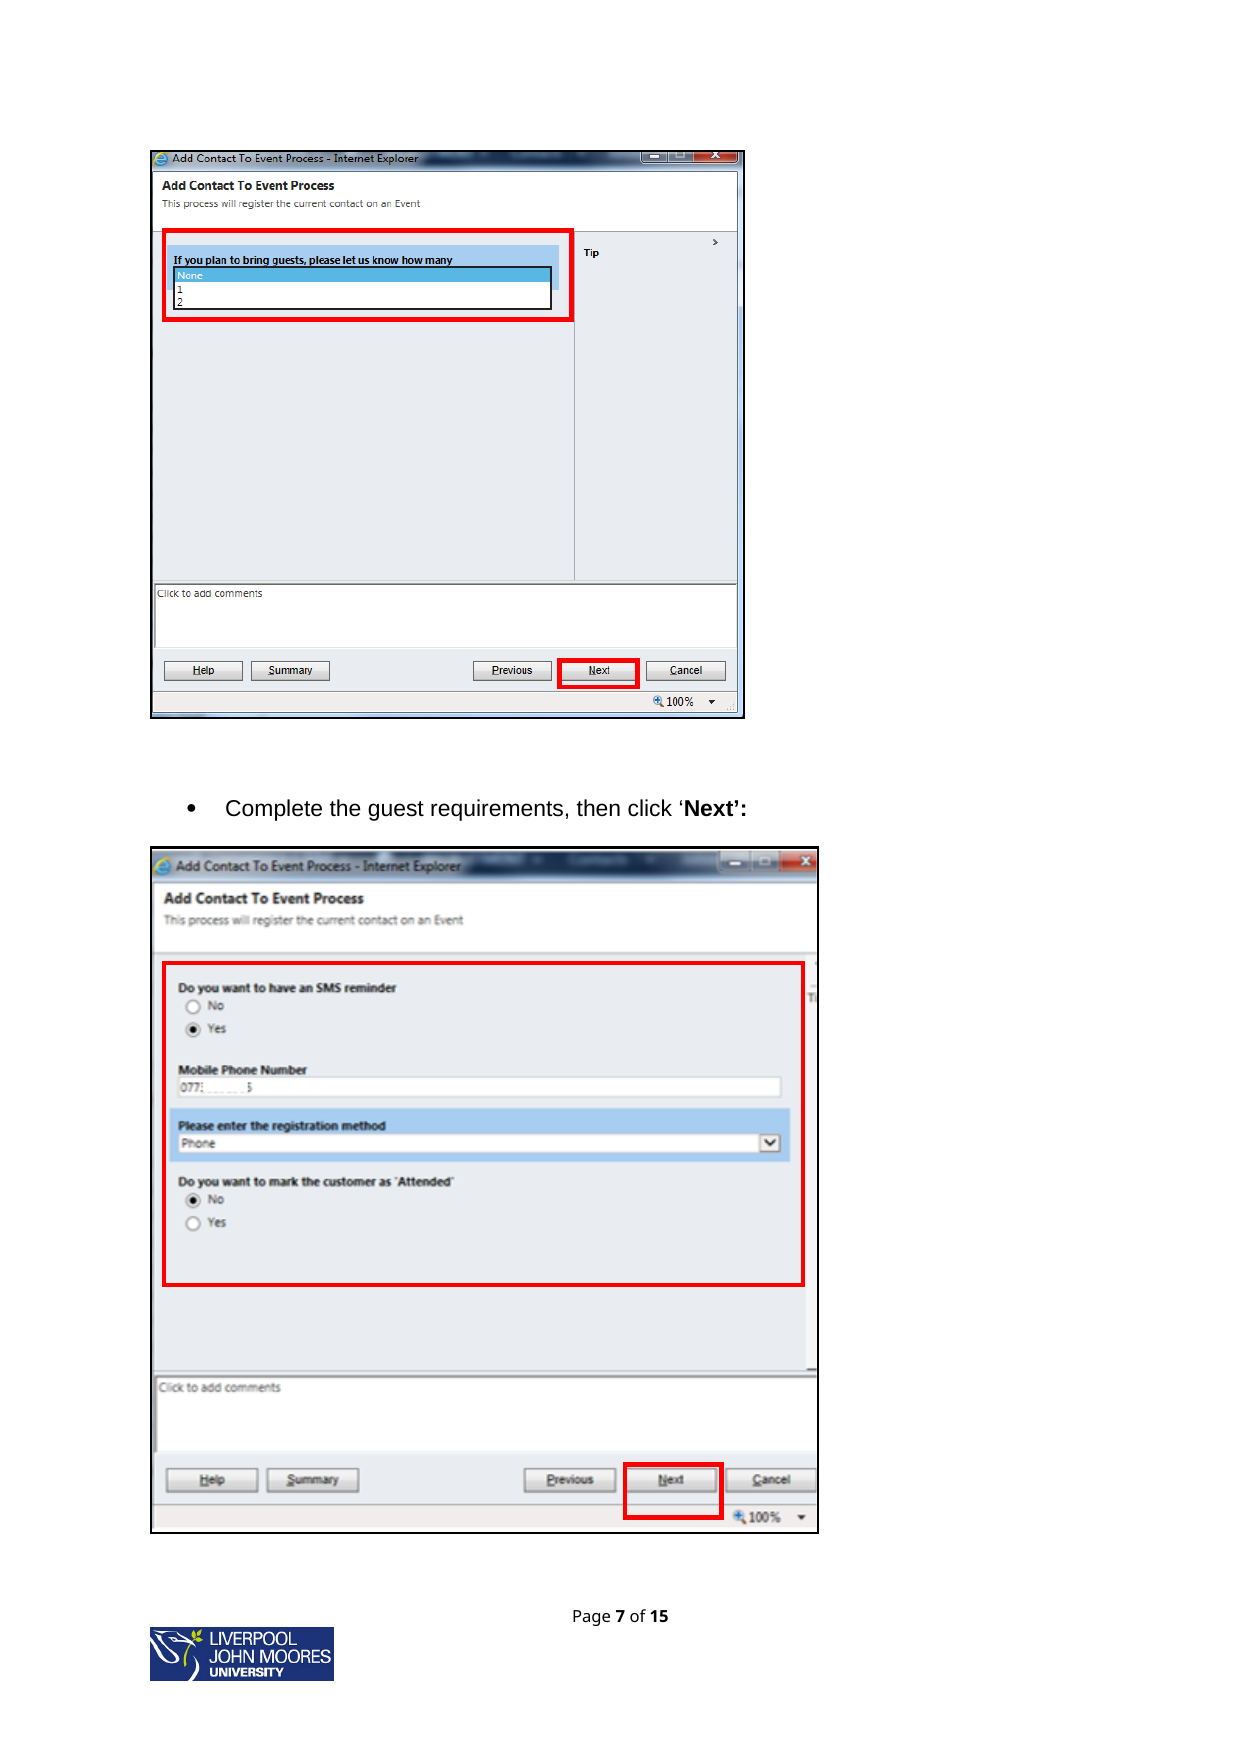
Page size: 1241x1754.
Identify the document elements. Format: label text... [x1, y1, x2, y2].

picture [152, 849, 817, 1532]
list Complete the guest requirements, then click ‘Next’: [187, 795, 1090, 822]
picture [150, 1627, 334, 1681]
picture [152, 152, 743, 717]
